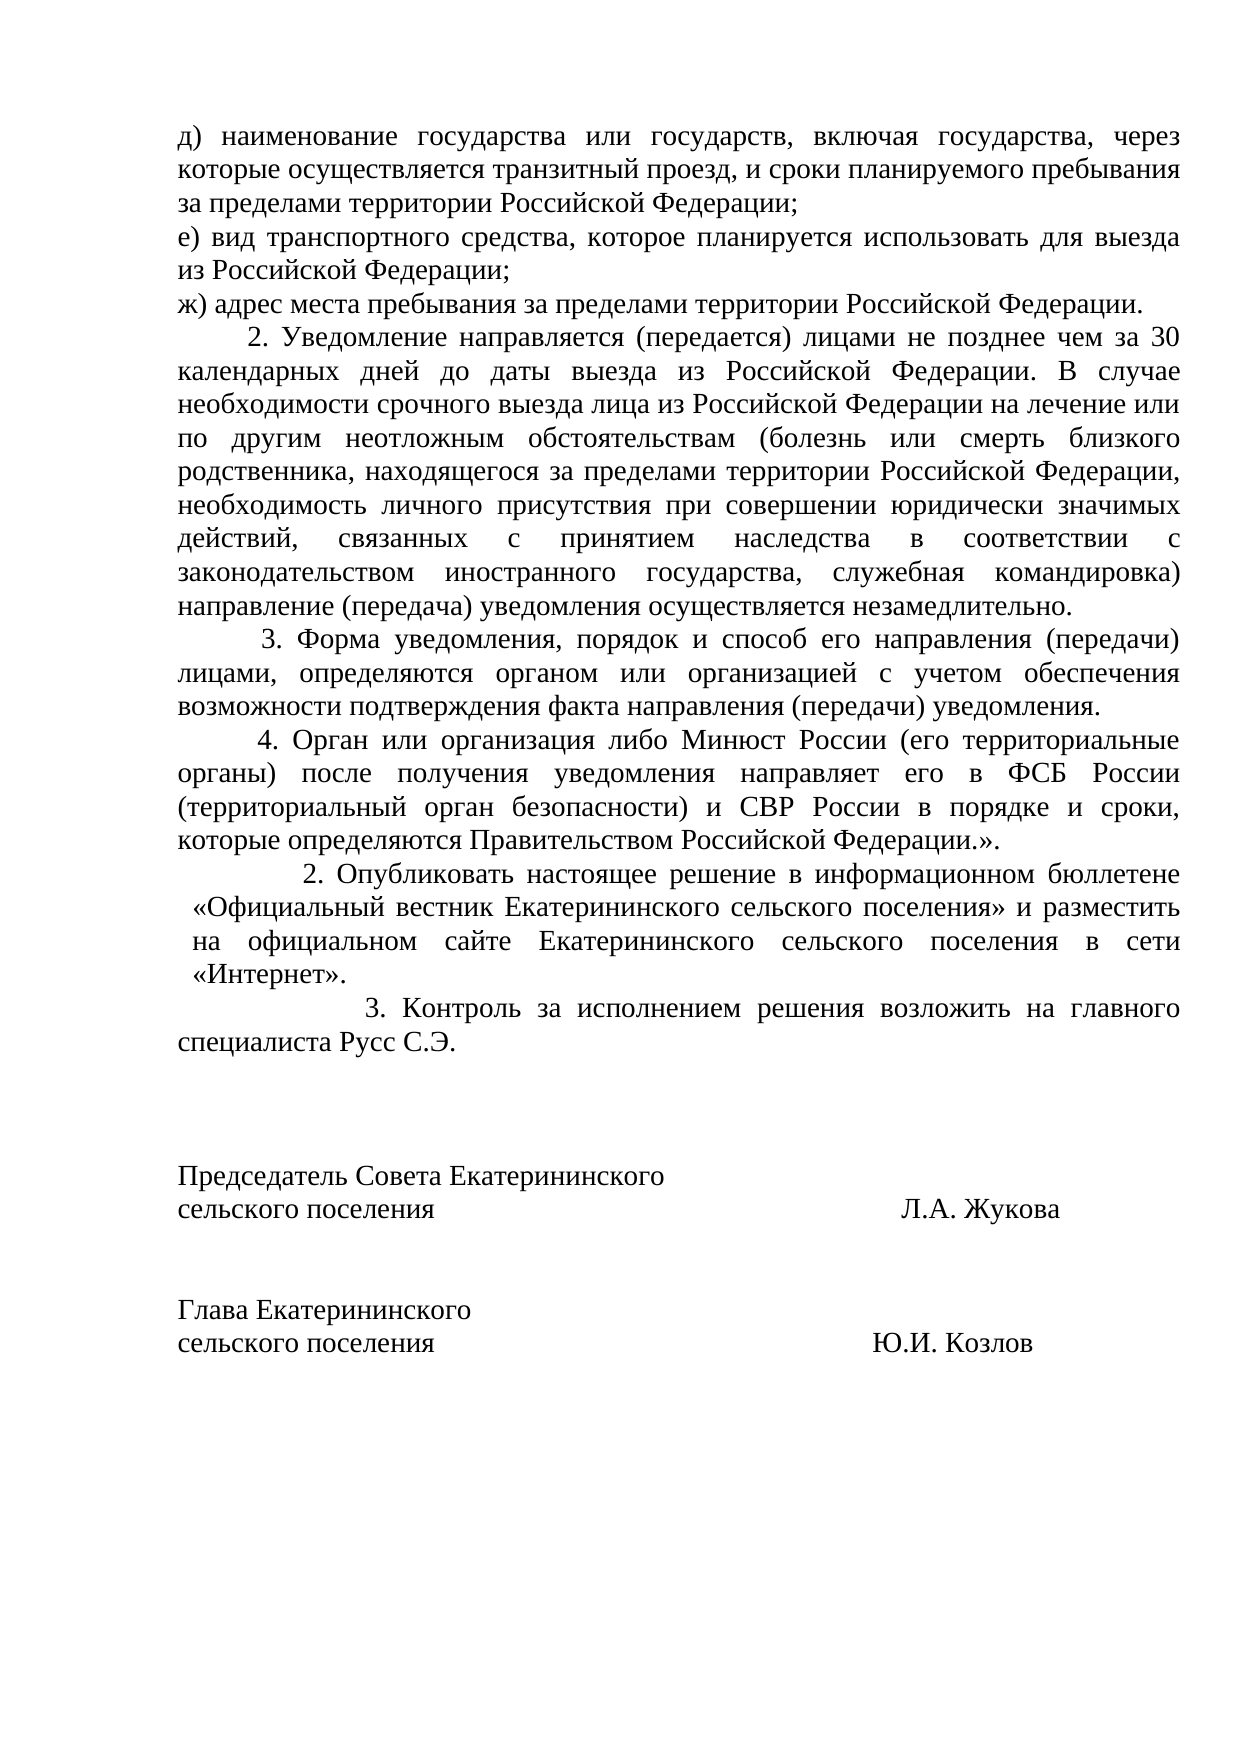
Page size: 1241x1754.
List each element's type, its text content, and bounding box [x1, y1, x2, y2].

text 3. Форма уведомления, порядок и способ его направления (передачи) лицами, определяются органом или организацией с учетом обеспечения возможности подтверждения факта направления (передачи) уведомления. [177, 621, 1181, 722]
text сельского поселения Л.А. Жукова [177, 1191, 1181, 1225]
text 2. Опубликовать настоящее решение в информационном бюллетене «Официальный вестник Екатерининского сельского поселения» и разместить на официальном сайте Екатерининского сельского поселения в сети «Интернет». [192, 856, 1181, 990]
text д) наименование государства или государств, включая государства, через которые осуществляется транзитный проезд, и сроки планируемого пребывания за пределами территории Российской Федерации; [177, 118, 1181, 219]
text 3. Контроль за исполнением решения возложить на главного специалиста Русс С.Э. [177, 990, 1181, 1057]
text Глава Екатерининского [177, 1292, 1181, 1326]
text 4. Орган или организация либо Минюст России (его территориальные органы) после получения уведомления направляет его в ФСБ России (территориальный орган безопасности) и СВР России в порядке и сроки, которые определяются Правительством Российской Федерации.». [177, 722, 1181, 856]
text сельского поселения Ю.И. Козлов [177, 1326, 1181, 1359]
text ж) адрес места пребывания за пределами территории Российской Федерации. [177, 286, 1181, 319]
text Председатель Совета Екатерининского [177, 1158, 1181, 1191]
text е) вид транспортного средства, которое планируется использовать для выезда из Российской Федерации; [177, 219, 1181, 286]
text 2. Уведомление направляется (передается) лицами не позднее чем за 30 календарных дней до даты выезда из Российской Федерации. В случае необходимости срочного выезда лица из Российской Федерации на лечение или по другим неотложным обстоятельствам (болезнь или смерть близкого родственника, находящегося за пределами территории Российской Федерации, необходимость личного присутствия при совершении юридически значимых действий, связанных с принятием наследства в соответствии с законодательством иностранного государства, служебная командировка) направление (передача) уведомления осуществляется незамедлительно. [177, 319, 1181, 621]
